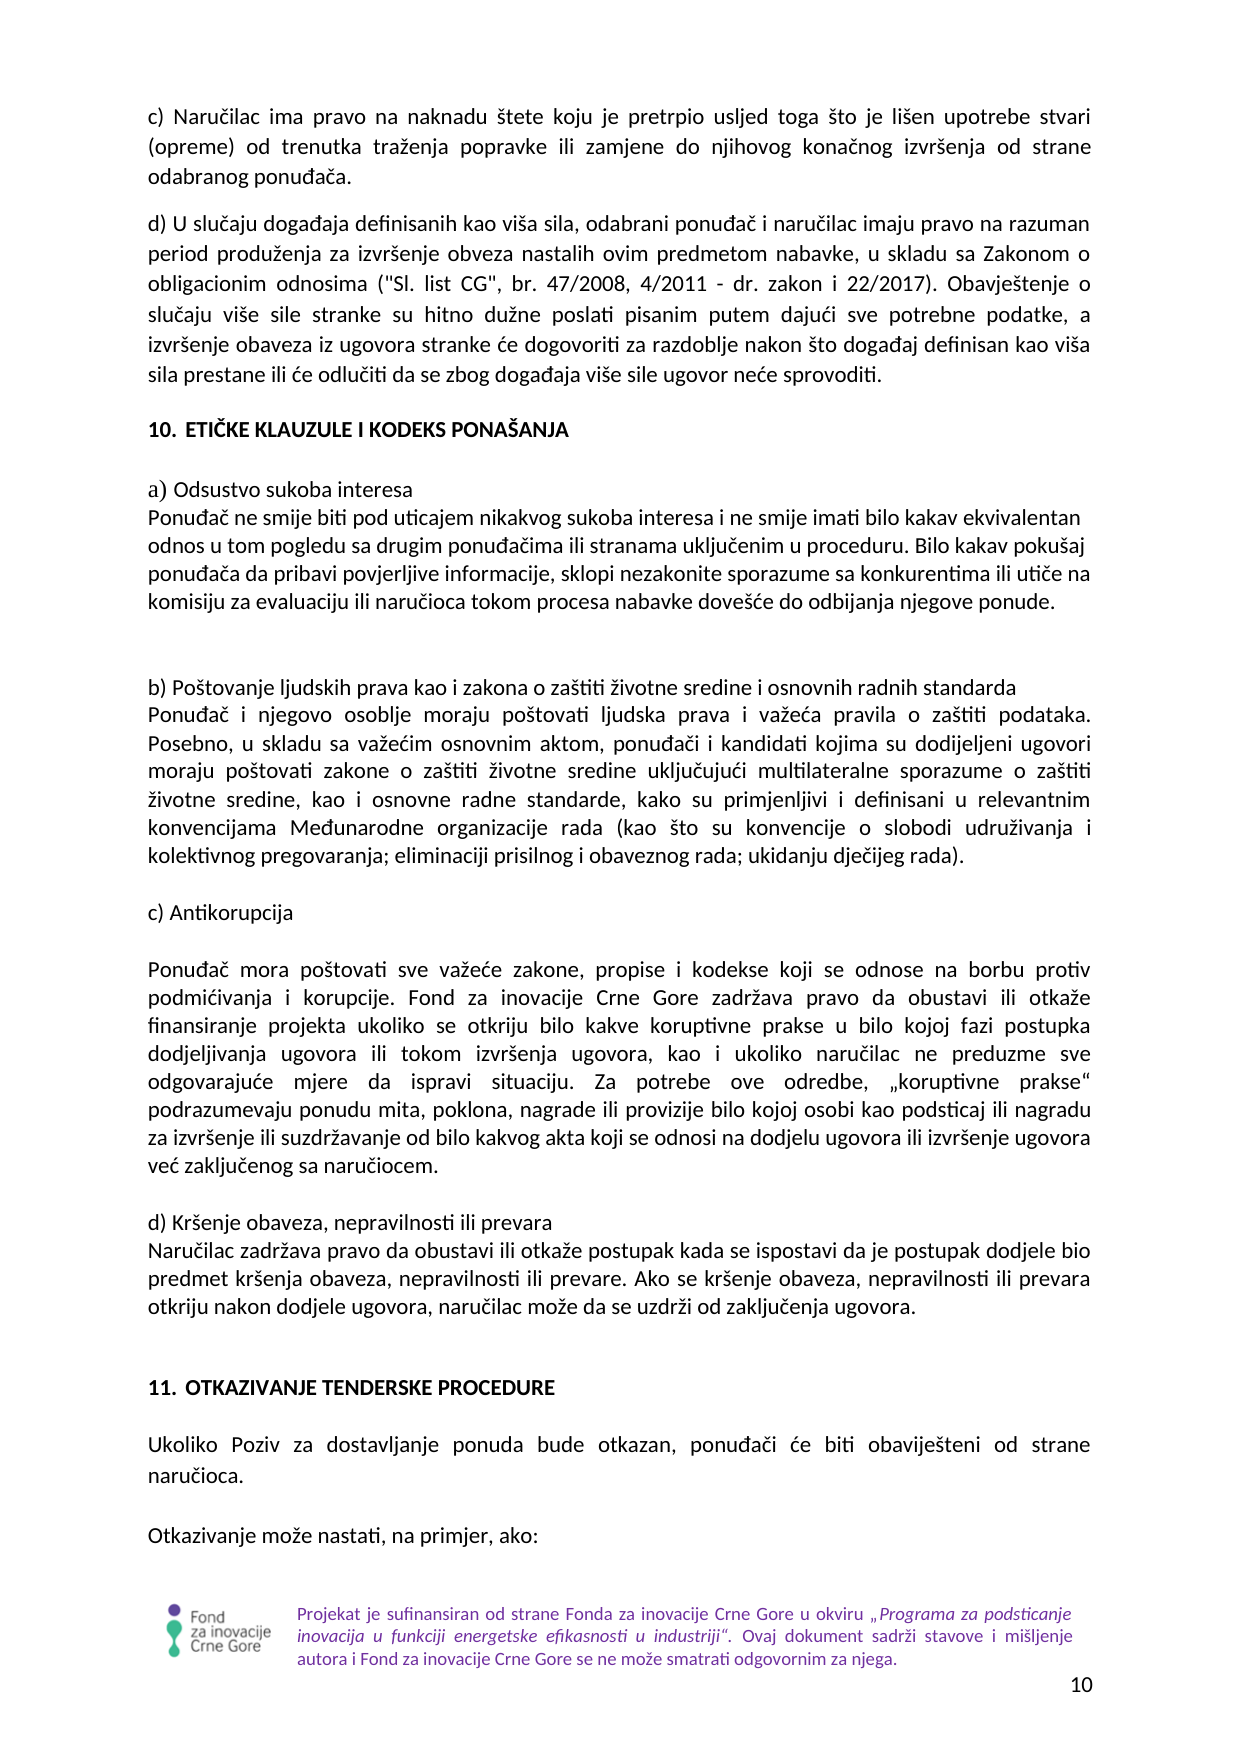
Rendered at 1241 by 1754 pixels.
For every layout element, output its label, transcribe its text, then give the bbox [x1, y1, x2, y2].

text c) Antikorupcija [148, 898, 1093, 926]
text Ukoliko Poziv za dostavljanje ponuda bude otkazan, ponuđači će biti obaviješteni od strane naručioca. [148, 1431, 1093, 1489]
text Otkazivanje može nastati, na primjer, ako: [148, 1521, 1093, 1549]
text d) U slučaju događaja definisanih kao viša sila, odabrani ponuđač i naručilac imaju pravo na razuman period produženja za izvršenje obveza nastalih ovim predmetom nabavke, u skladu sa Zakonom o obligacionim odnosima ("Sl. list CG", br. 47/2008, 4/2011 - dr. zakon i 22/2017). Obavještenje o slučaju više sile stranke su hitno dužne poslati pisanim putem dajući sve potrebne podatke, a izvršenje obaveza iz ugovora stranke će dogovoriti za razdoblje nakon što događaj definisan kao viša sila prestane ili će odlučiti da se zbog događaja više sile ugovor neće sprovoditi. [148, 209, 1093, 388]
text a) Odsustvo sukoba interesa [148, 474, 1093, 503]
text Naručilac zadržava pravo da obustavi ili otkaže postupak kada se ispostavi da je postupak dodjele bio predmet kršenja obaveza, nepravilnosti ili prevare. Ako se kršenje obaveza, nepravilnosti ili prevara otkriju nakon dodjele ugovora, naručilac može da se uzdrži od zaključenja ugovora. [148, 1236, 1093, 1321]
text Ponuđač mora poštovati sve važeće zakone, propise i kodekse koji se odnose na borbu protiv podmićivanja i korupcije. Fond za inovacije Crne Gore zadržava pravo da obustavi ili otkaže finansiranje projekta ukoliko se otkriju bilo kakve koruptivne prakse u bilo kojoj fazi postupka dodjeljivanja ugovora ili tokom izvršenja ugovora, kao i ukoliko naručilac ne preduzme sve odgovarajuće mjere da ispravi situaciju. Za potrebe ove odredbe, „koruptivne prakse“ podrazumevaju ponudu mita, poklona, nagrade ili provizije bilo kojoj osobi kao podsticaj ili nagradu za izvršenje ili suzdržavanje od bilo kakvog akta koji se odnosi na dodjelu ugovora ili izvršenje ugovora već zaključenog sa naručiocem. [148, 955, 1093, 1179]
text d) Kršenje obaveza, nepravilnosti ili prevara [148, 1208, 1093, 1236]
subtitle ETIČKE KLAUZULE I KODEKS PONAŠANJA [148, 415, 1093, 443]
subtitle OTKAZIVANJE TENDERSKE PROCEDURE [148, 1373, 1093, 1401]
text Ponuđač ne smije biti pod uticajem nikakvog sukoba interesa i ne smije imati bilo kakav ekvivalentan odnos u tom pogledu sa drugim ponuđačima ili stranama uključenim u proceduru. Bilo kakav pokušaj ponuđača da pribavi povjerljive informacije, sklopi nezakonite sporazume sa konkurentima ili utiče na komisiju za evaluaciju ili naručioca tokom procesa nabavke dovešće do odbijanja njegove ponude. [148, 503, 1093, 615]
picture [158, 1601, 274, 1660]
text c) Naručilac ima pravo na naknadu štete koju je pretrpio usljed toga što je lišen upotrebe stvari (opreme) od trenutka traženja popravke ili zamjene do njihovog konačnog izvršenja od strane odabranog ponuđača. [148, 102, 1093, 190]
text Ponuđač i njegovo osoblje moraju poštovati ljudska prava i važeća pravila o zaštiti podataka. Posebno, u skladu sa važećim osnovnim aktom, ponuđači i kandidati kojima su dodijeljeni ugovori moraju poštovati zakone o zaštiti životne sredine uključujući multilateralne sporazume o zaštiti životne sredine, kao i osnovne radne standarde, kako su primjenljivi i definisani u relevantnim konvencijama Međunarodne organizacije rada (kao što su konvencije o slobodi udruživanja i kolektivnog pregovaranja; eliminaciji prisilnog i obaveznog rada; ukidanju dječijeg rada). [148, 701, 1093, 869]
text b) Poštovanje ljudskih prava kao i zakona o zaštiti životne sredine i osnovnih radnih standarda [148, 673, 1093, 701]
